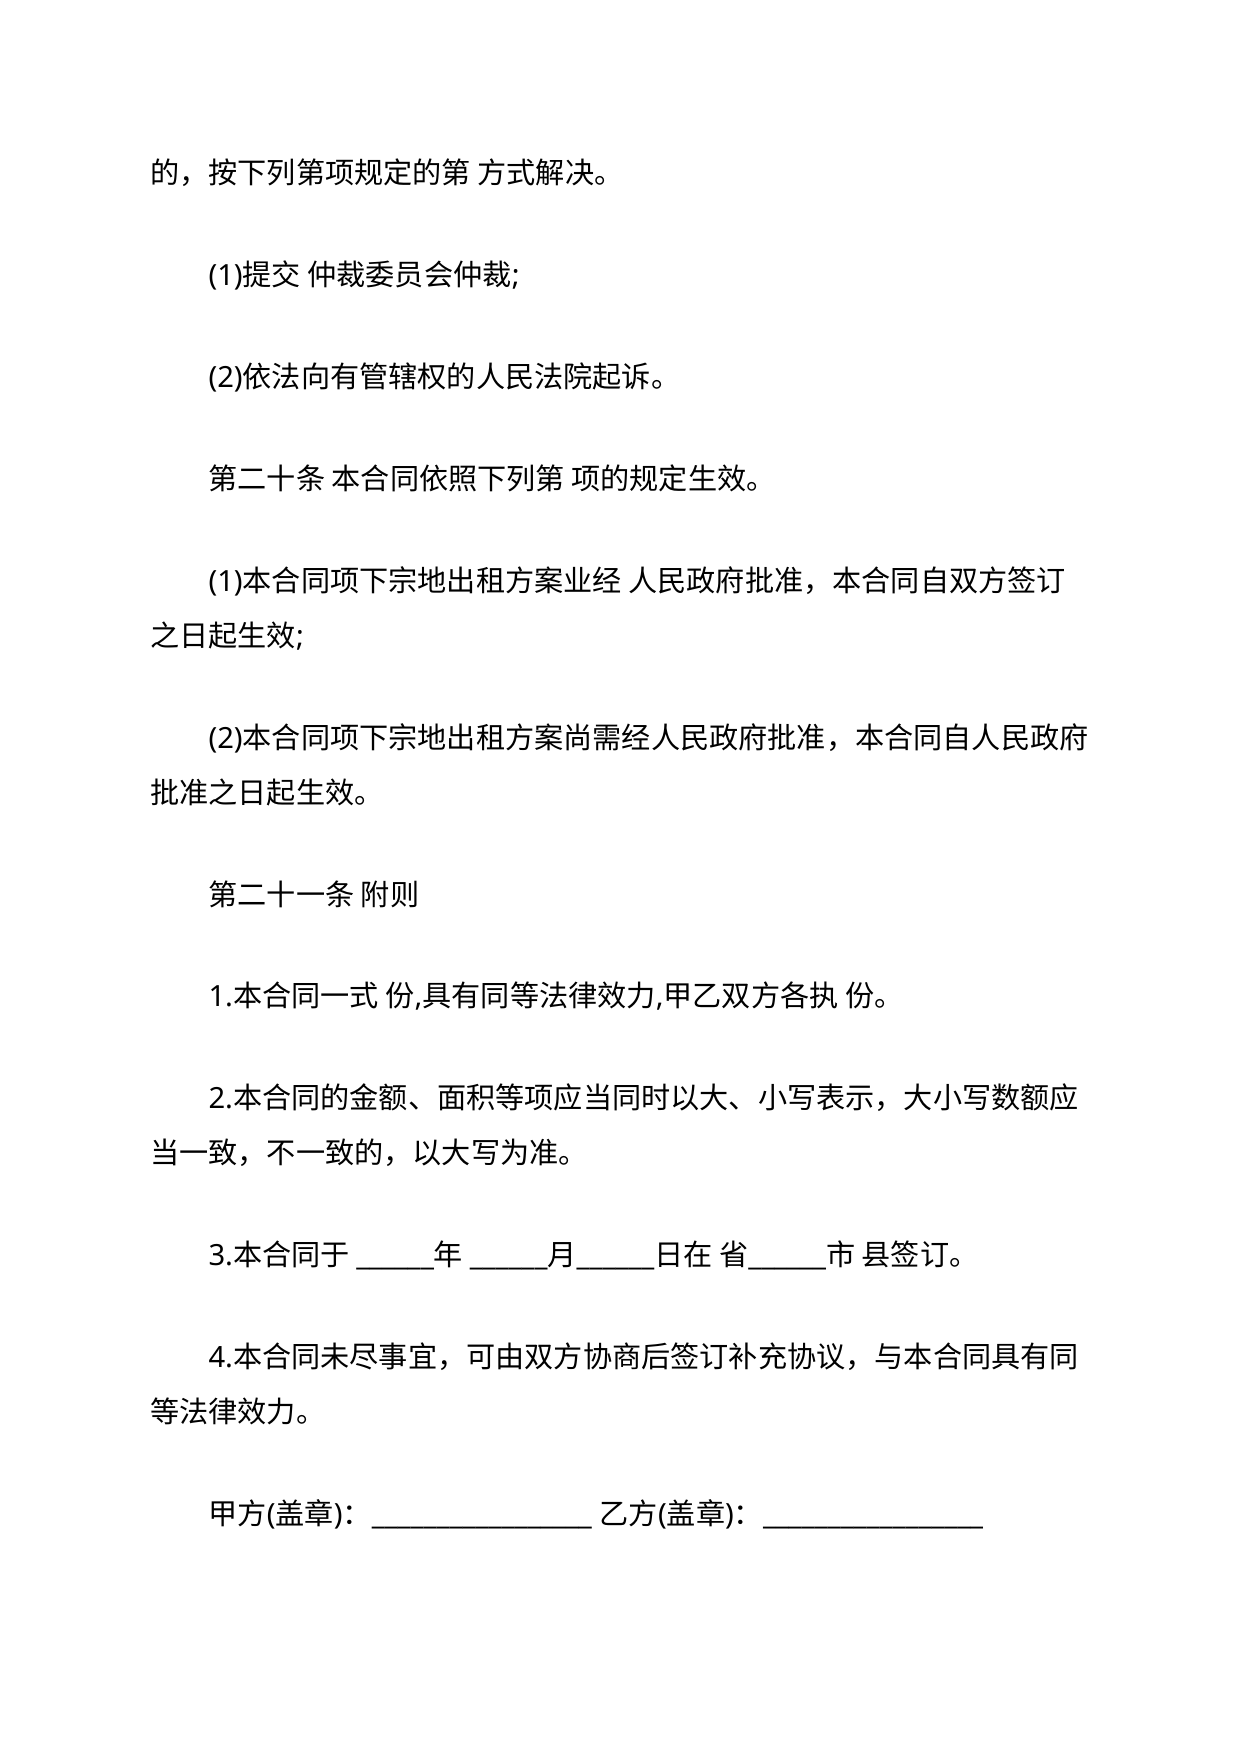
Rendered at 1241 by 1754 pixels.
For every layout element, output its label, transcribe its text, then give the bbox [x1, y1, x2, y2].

text (1)本合同项下宗地出租方案业经 人民政府批准，本合同自双方签订之日起生效; [150, 557, 1090, 655]
text (2)依法向有管辖权的人民法院起诉。 [150, 354, 1090, 396]
text 2.本合同的金额、面积等项应当同时以大、小写表示，大小写数额应当一致，不一致的，以大写为准。 [150, 1075, 1090, 1172]
text 4.本合同未尽事宜，可由双方协商后签订补充协议，与本合同具有同等法律效力。 [150, 1334, 1090, 1431]
text (1)提交 仲裁委员会仲裁; [150, 252, 1090, 294]
text 甲方(盖章)：_________________ 乙方(盖章)：_________________ [150, 1491, 1090, 1533]
text 第二十条 本合同依照下列第 项的规定生效。 [150, 456, 1090, 498]
text 3.本合同于 ______年 ______月______日在 省______市 县签订。 [150, 1232, 1090, 1274]
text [150, 150, 1090, 192]
text 第二十一条 附则 [150, 871, 1090, 913]
text (2)本合同项下宗地出租方案尚需经人民政府批准，本合同自人民政府批准之日起生效。 [150, 714, 1090, 812]
text 1.本合同一式 份,具有同等法律效力,甲乙双方各执 份。 [150, 973, 1090, 1015]
